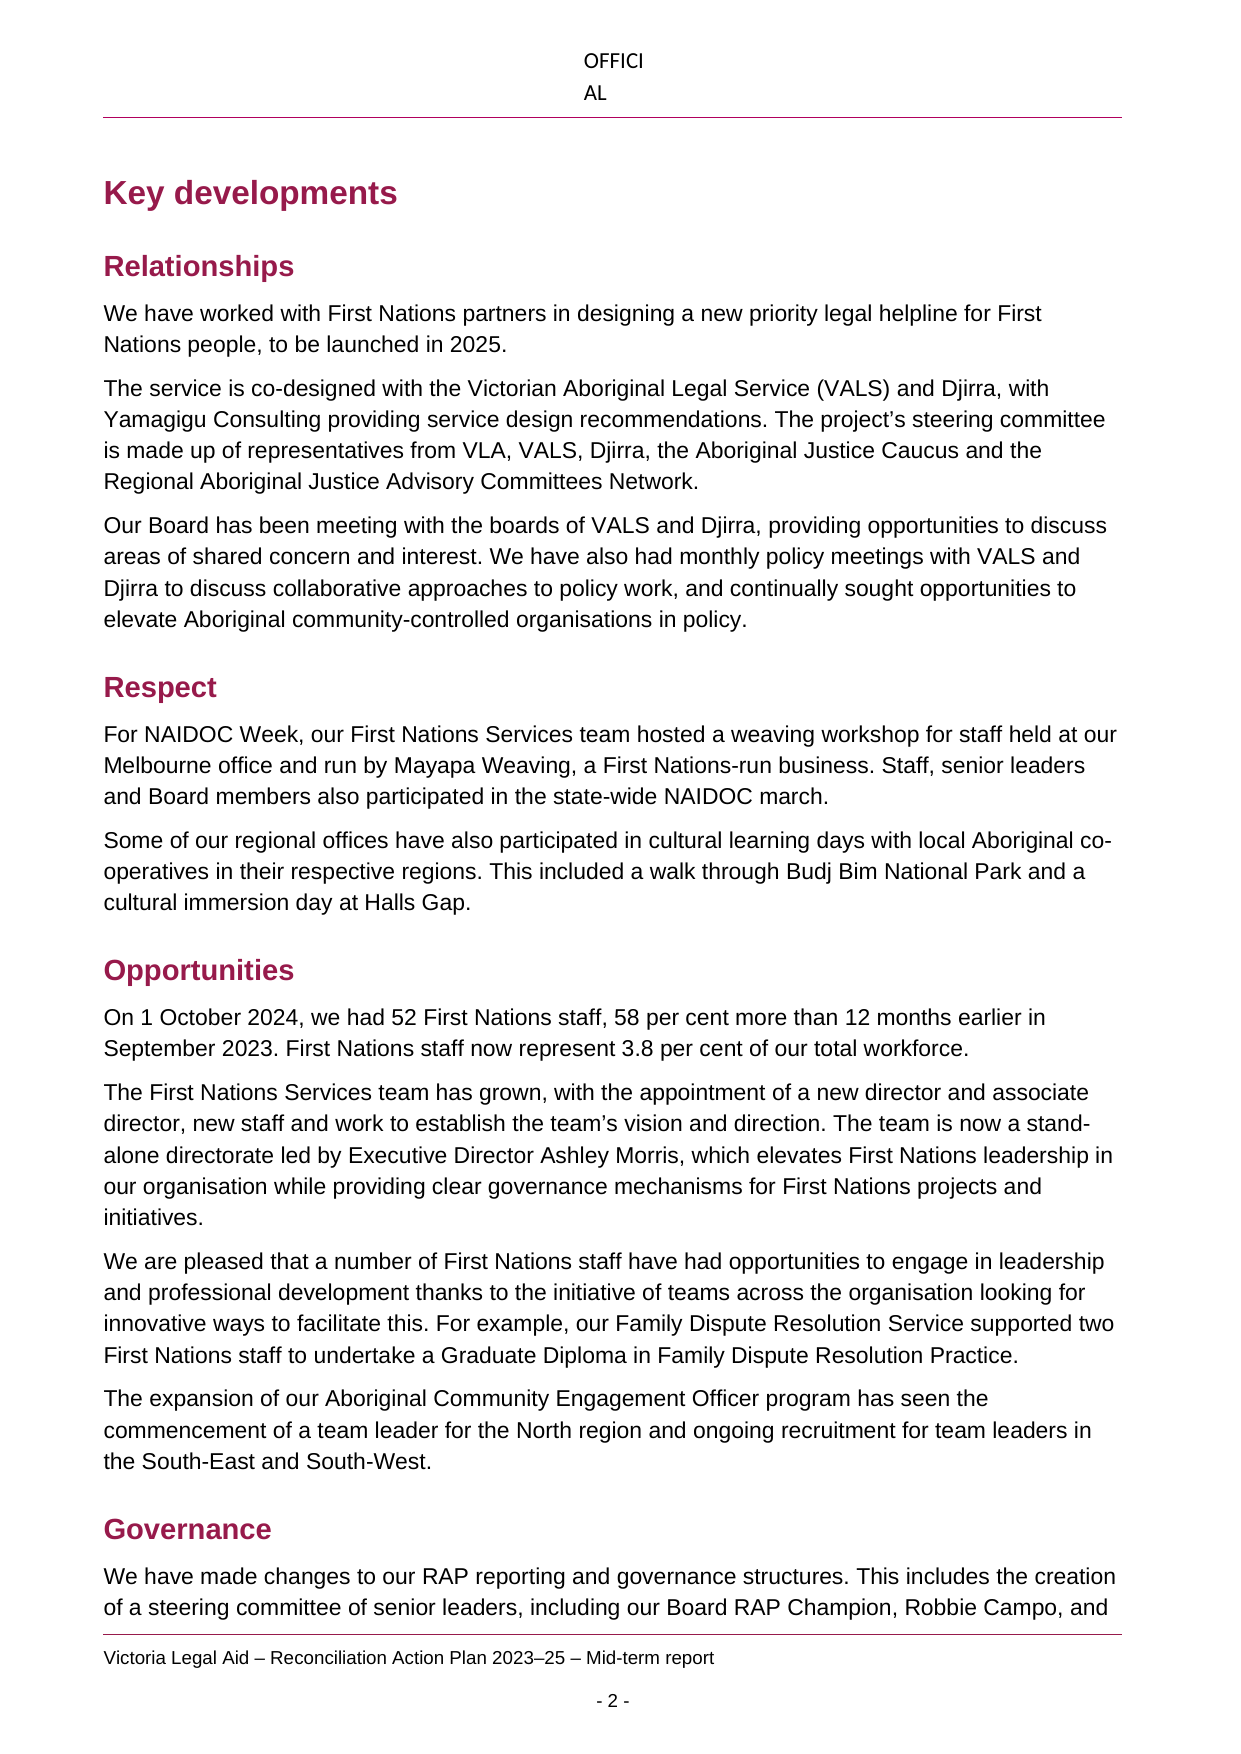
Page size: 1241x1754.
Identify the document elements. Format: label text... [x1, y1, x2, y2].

subtitle Respect [103, 670, 1122, 703]
subtitle Opportunities [103, 953, 1122, 987]
text Some of our regional offices have also participated in cultural learning days with local Aboriginal co-operatives in their respective regions. This included a walk through Budj Bim National Park and a cultural immersion day at Halls Gap. [103, 822, 1122, 916]
subtitle Key developments [103, 173, 1122, 211]
text The First Nations Services team has grown, with the appointment of a new director and associate director, new staff and work to establish the team’s vision and direction. The team is now a stand-alone directorate led by Executive Director Ashley Morris, which elevates First Nations leadership in our organisation while providing clear governance mechanisms for First Nations projects and initiatives. [103, 1074, 1122, 1231]
text Our Board has been meeting with the boards of VALS and Djirra, providing opportunities to discuss areas of shared concern and interest. We have also had monthly policy meetings with VALS and Djirra to discuss collaborative approaches to policy work, and continually sought opportunities to elevate Aboriginal community-controlled organisations in policy. [103, 507, 1122, 632]
text For NAIDOC Week, our First Nations Services team hosted a weaving workshop for staff held at our Melbourne office and run by Mayapa Weaving, a First Nations-run business. Staff, senior leaders and Board members also participated in the state-wide NAIDOC march. [103, 716, 1122, 809]
subtitle Governance [103, 1512, 1122, 1545]
subtitle Relationships [103, 249, 1122, 282]
text We have worked with First Nations partners in designing a new priority legal helpline for First Nations people, to be launched in 2025. [103, 295, 1122, 357]
text The service is co-designed with the Victorian Aboriginal Legal Service (VALS) and Djirra, with Yamagigu Consulting providing service design recommendations. The project’s steering committee is made up of representatives from VLA, VALS, Djirra, the Aboriginal Justice Caucus and the Regional Aboriginal Justice Advisory Committees Network. [103, 370, 1122, 495]
text The expansion of our Aboriginal Community Engagement Officer program has seen the commencement of a team leader for the North region and ongoing recruitment for team leaders in the South-East and South-West. [103, 1381, 1122, 1474]
text We are pleased that a number of First Nations staff have had opportunities to engage in leadership and professional development thanks to the initiative of teams across the organisation looking for innovative ways to facilitate this. For example, our Family Dispute Resolution Service supported two First Nations staff to undertake a Graduate Diploma in Family Dispute Resolution Practice. [103, 1243, 1122, 1368]
text On 1 October 2024, we had 52 First Nations staff, 58 per cent more than 12 months earlier in September 2023. First Nations staff now represent 3.8 per cent of our total workforce. [103, 999, 1122, 1062]
